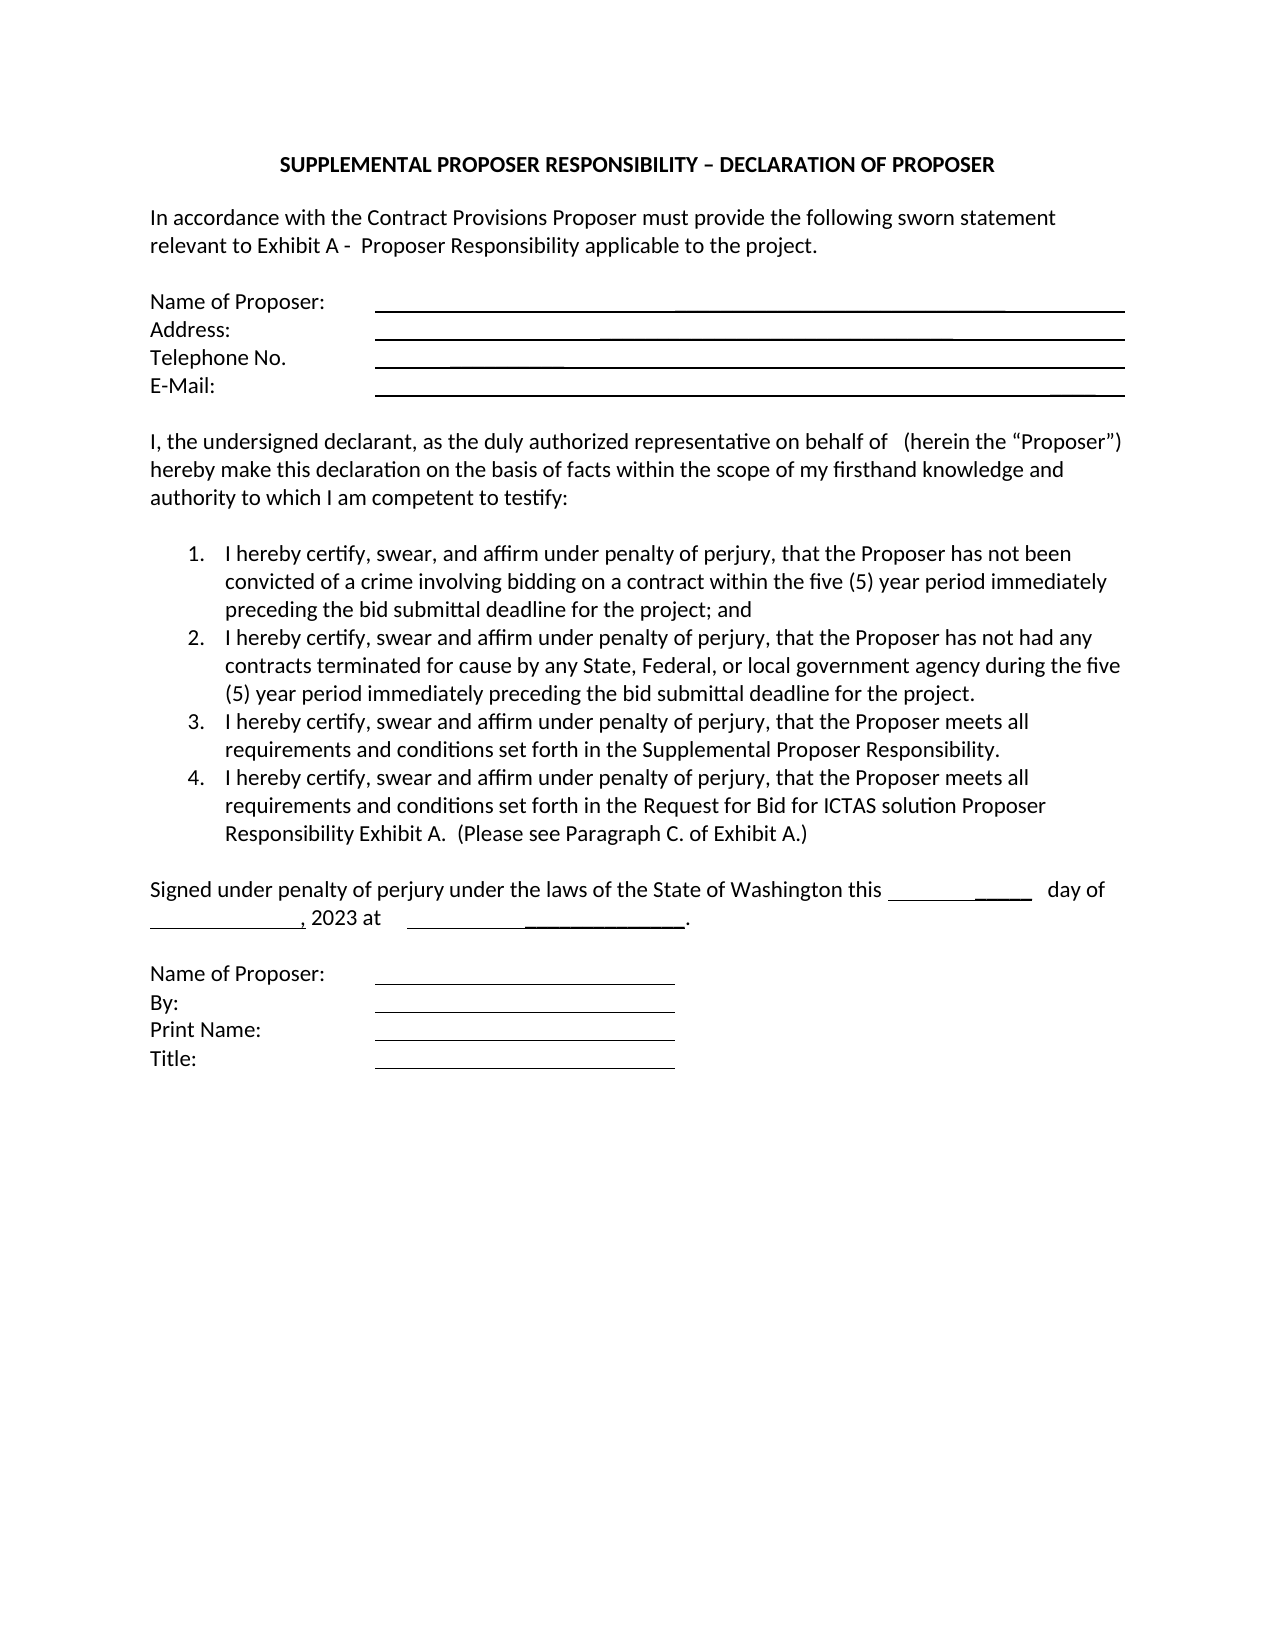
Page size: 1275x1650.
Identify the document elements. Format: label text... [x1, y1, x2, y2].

list I hereby certify, swear and affirm under penalty of perjury, that the Proposer has not had any contracts terminated for cause by any State, Federal, or local government agency during the five (5) year period immediately preceding the bid submittal deadline for the project. [187, 623, 1125, 707]
text By: [150, 988, 1125, 1016]
text Title: [150, 1044, 1125, 1072]
text , 2023 at ______________. [150, 903, 1125, 932]
text E-Mail: ____ [150, 371, 1125, 399]
text In accordance with the Contract Provisions Proposer must provide the following sworn statement relevant to Exhibit A - Proposer Responsibility applicable to the project. [150, 203, 1125, 259]
list I hereby certify, swear and affirm under penalty of perjury, that the Proposer meets all requirements and conditions set forth in the Supplemental Proposer Responsibility. [187, 707, 1125, 763]
text SUPPLEMENTAL PROPOSER RESPONSIBILITY – DECLARATION OF PROPOSER [150, 150, 1125, 178]
text Address: _______________________________ [150, 315, 1125, 343]
text Print Name: [150, 1016, 1125, 1044]
text I, the undersigned declarant, as the duly authorized representative on behalf of (herein the “Proposer”) hereby make this declaration on the basis of facts within the scope of my firsthand knowledge and authority to which I am competent to testify: [150, 427, 1125, 539]
list I hereby certify, swear, and affirm under penalty of perjury, that the Proposer has not been convicted of a crime involving bidding on a contract within the five (5) year period immediately preceding the bid submittal deadline for the project; and [187, 539, 1125, 623]
text Telephone No. __________ [150, 343, 1125, 371]
list I hereby certify, swear and affirm under penalty of perjury, that the Proposer meets all requirements and conditions set forth in the Request for Bid for ICTAS solution Proposer Responsibility Exhibit A. (Please see Paragraph C. of Exhibit A.) [187, 763, 1125, 847]
text Signed under penalty of perjury under the laws of the State of Washington this _____ day of [150, 876, 1125, 903]
text Name of Proposer: [150, 959, 1125, 988]
text Name of Proposer: _____________________________ [150, 287, 1125, 315]
